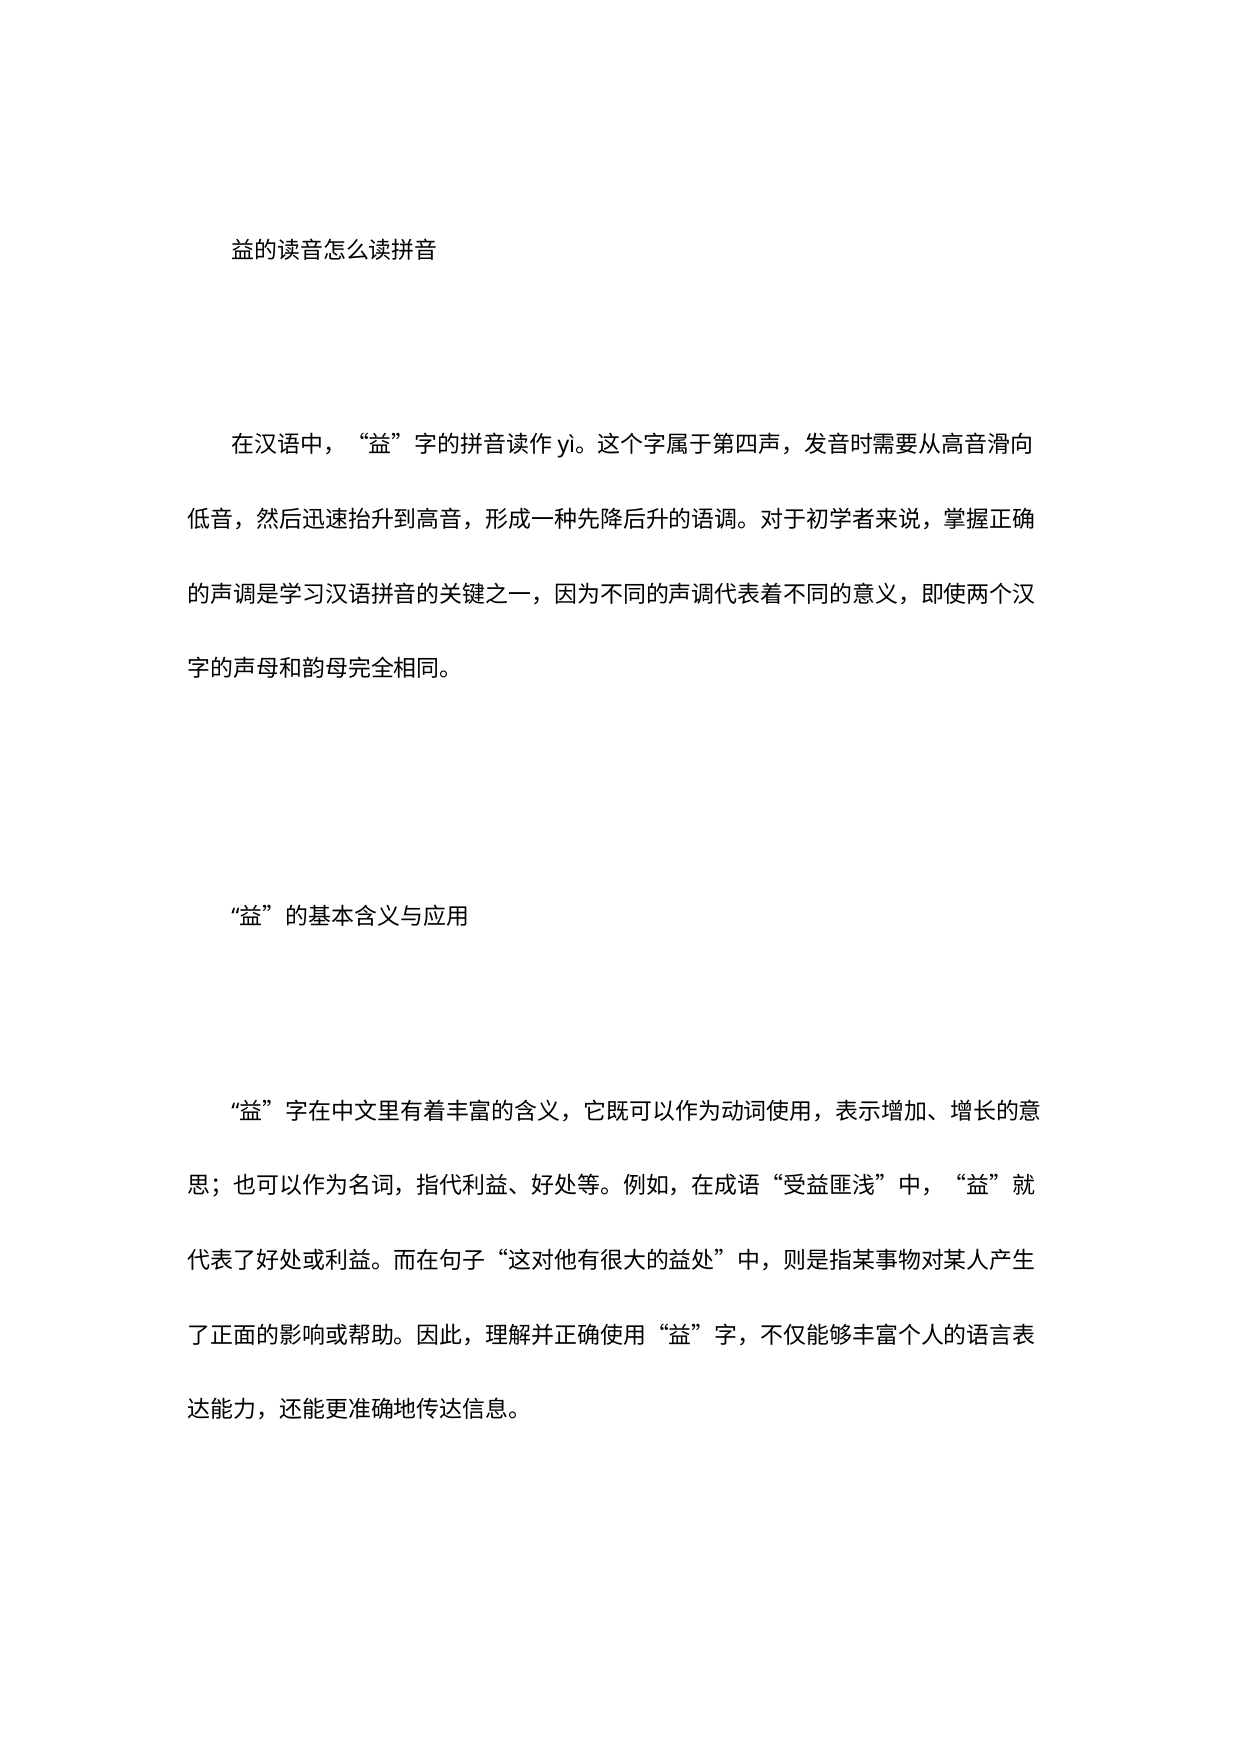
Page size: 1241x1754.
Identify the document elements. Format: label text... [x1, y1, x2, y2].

text “益”字在中文里有着丰富的含义，它既可以作为动词使用，表示增加、增长的意思；也可以作为名词，指代利益、好处等。例如，在成语“受益匪浅”中，“益”就代表了好处或利益。而在句子“这对他有很大的益处”中，则是指某事物对某人产生了正面的影响或帮助。因此，理解并正确使用“益”字，不仅能够丰富个人的语言表达能力，还能更准确地传达信息。 [187, 1077, 1053, 1441]
text “益”的基本含义与应用 [187, 882, 1053, 947]
text 益的读音怎么读拼音 [187, 216, 1053, 281]
text 在汉语中，“益”字的拼音读作 yì。这个字属于第四声，发音时需要从高音滑向低音，然后迅速抬升到高音，形成一种先降后升的语调。对于初学者来说，掌握正确的声调是学习汉语拼音的关键之一，因为不同的声调代表着不同的意义，即使两个汉字的声母和韵母完全相同。 [187, 410, 1053, 699]
